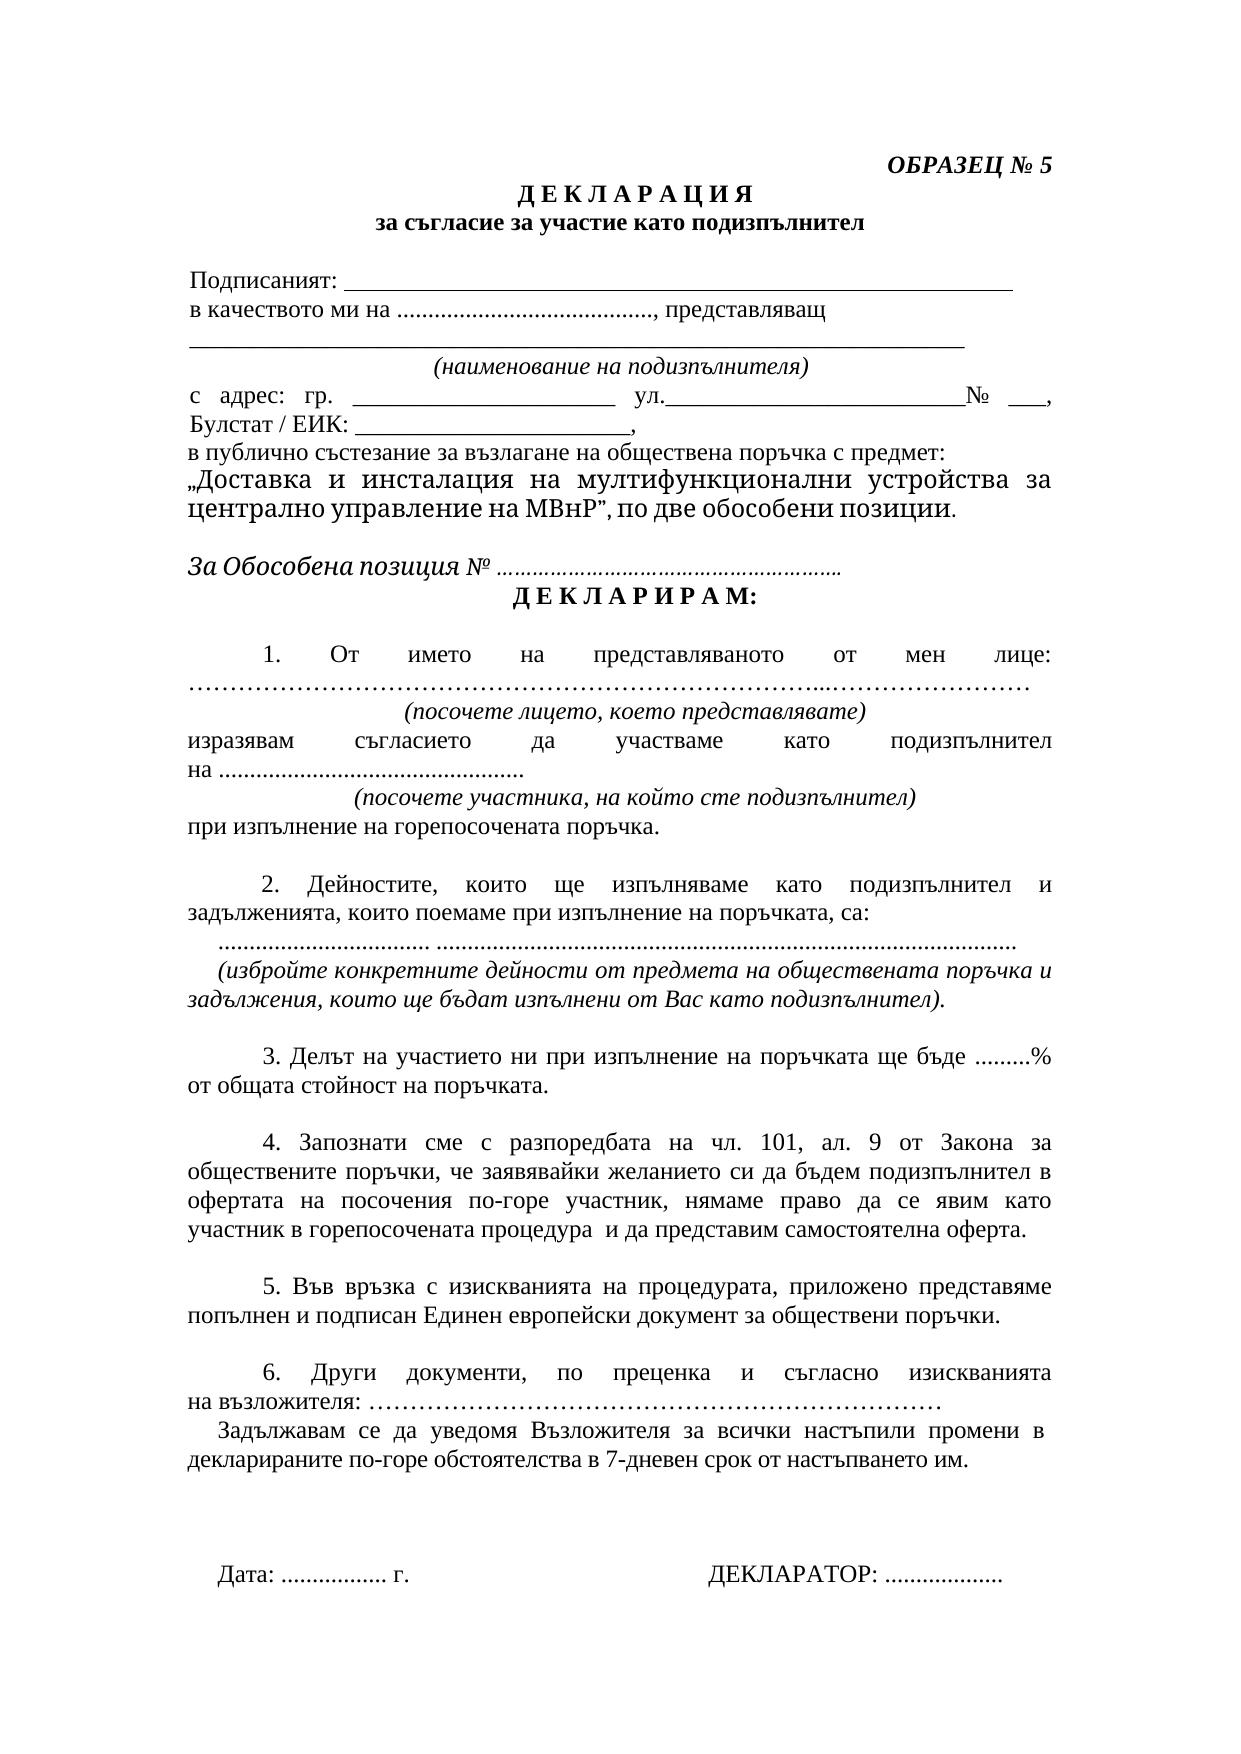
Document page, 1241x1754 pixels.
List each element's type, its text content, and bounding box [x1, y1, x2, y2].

text 1. От името на представляваното от мен лице: …………………………………………………………………...…………………… [187, 639, 1053, 696]
text Подписаният: в качеството ми на ........................................., представляващ [189, 265, 1053, 322]
text ______________________________________________________________ [189, 322, 1053, 351]
text 4. Запознати сме с разпоредбата на чл. 101, ал. 9 от Закона за обществените поръчки, че заявявайки желанието си да бъдем подизпълнител в офертата на посочения по-горе участник, нямаме право да се явим като участник в горепосочената процедура и да представим самостоятелна оферта. [187, 1127, 1053, 1242]
text Д Е К Л А Р И Р А М: [187, 581, 1053, 610]
text изразявам съгласието да участваме като подизпълнител на ................................................. [187, 725, 1053, 782]
text 2. Дейностите, които ще изпълняваме като подизпълнител и задълженията, които поемаме при изпълнение на поръчката, са: [187, 869, 1053, 926]
text при изпълнение на горепосочената поръчка. [187, 811, 1053, 840]
text с адрес: гр. _____________________ ул.________________________№ ___, Булстат / ЕИК: ______________________, [189, 380, 1053, 437]
text (избройте конкретните дейности от предмета на обществената поръчка и задължения, които ще бъдат изпълнени от Вас като подизпълнител). [187, 955, 1053, 1012]
text За Обособена позиция № …………………………………………………. [187, 552, 1053, 581]
text (посочете лицето, което представлявате) [187, 696, 1053, 725]
text „Доставка и инсталация на мултифункционални устройства за централно управление на МВнР”, по две обособени позиции. [187, 466, 1053, 524]
text Задължавам се да уведомя Възложителя за всички настъпили промени в декларираните по-горе обстоятелства в 7-дневен срок от настъпването им. [187, 1415, 1045, 1472]
text (наименование на подизпълнителя) [189, 351, 1053, 380]
text Дата: ................. г. ДЕКЛАРАТОР: ................... [187, 1559, 1053, 1587]
text в публично състезание за възлагане на обществена поръчка с предмет: [187, 437, 1053, 466]
text 3. Делът на участието ни при изпълнение на поръчката ще бъде .........% от общата стойност на поръчката. [187, 1041, 1053, 1099]
text (посочете участника, на който сте подизпълнител) [187, 782, 1053, 811]
text ОБРАЗЕЦ № 5 [187, 150, 1053, 179]
text 5. Във връзка с изискванията на процедурата, приложено представяме попълнен и подписан Единен европейски документ за обществени поръчки. [187, 1271, 1053, 1329]
text Д Е К Л А Р А Ц И Я за съгласие за участие като подизпълнител [187, 179, 1053, 236]
text 6. Други документи, по преценка и съгласно изискванията на възложителя: …………………………………………………………… [187, 1357, 1053, 1415]
text .................................. ............................................................................................. [187, 926, 1053, 955]
